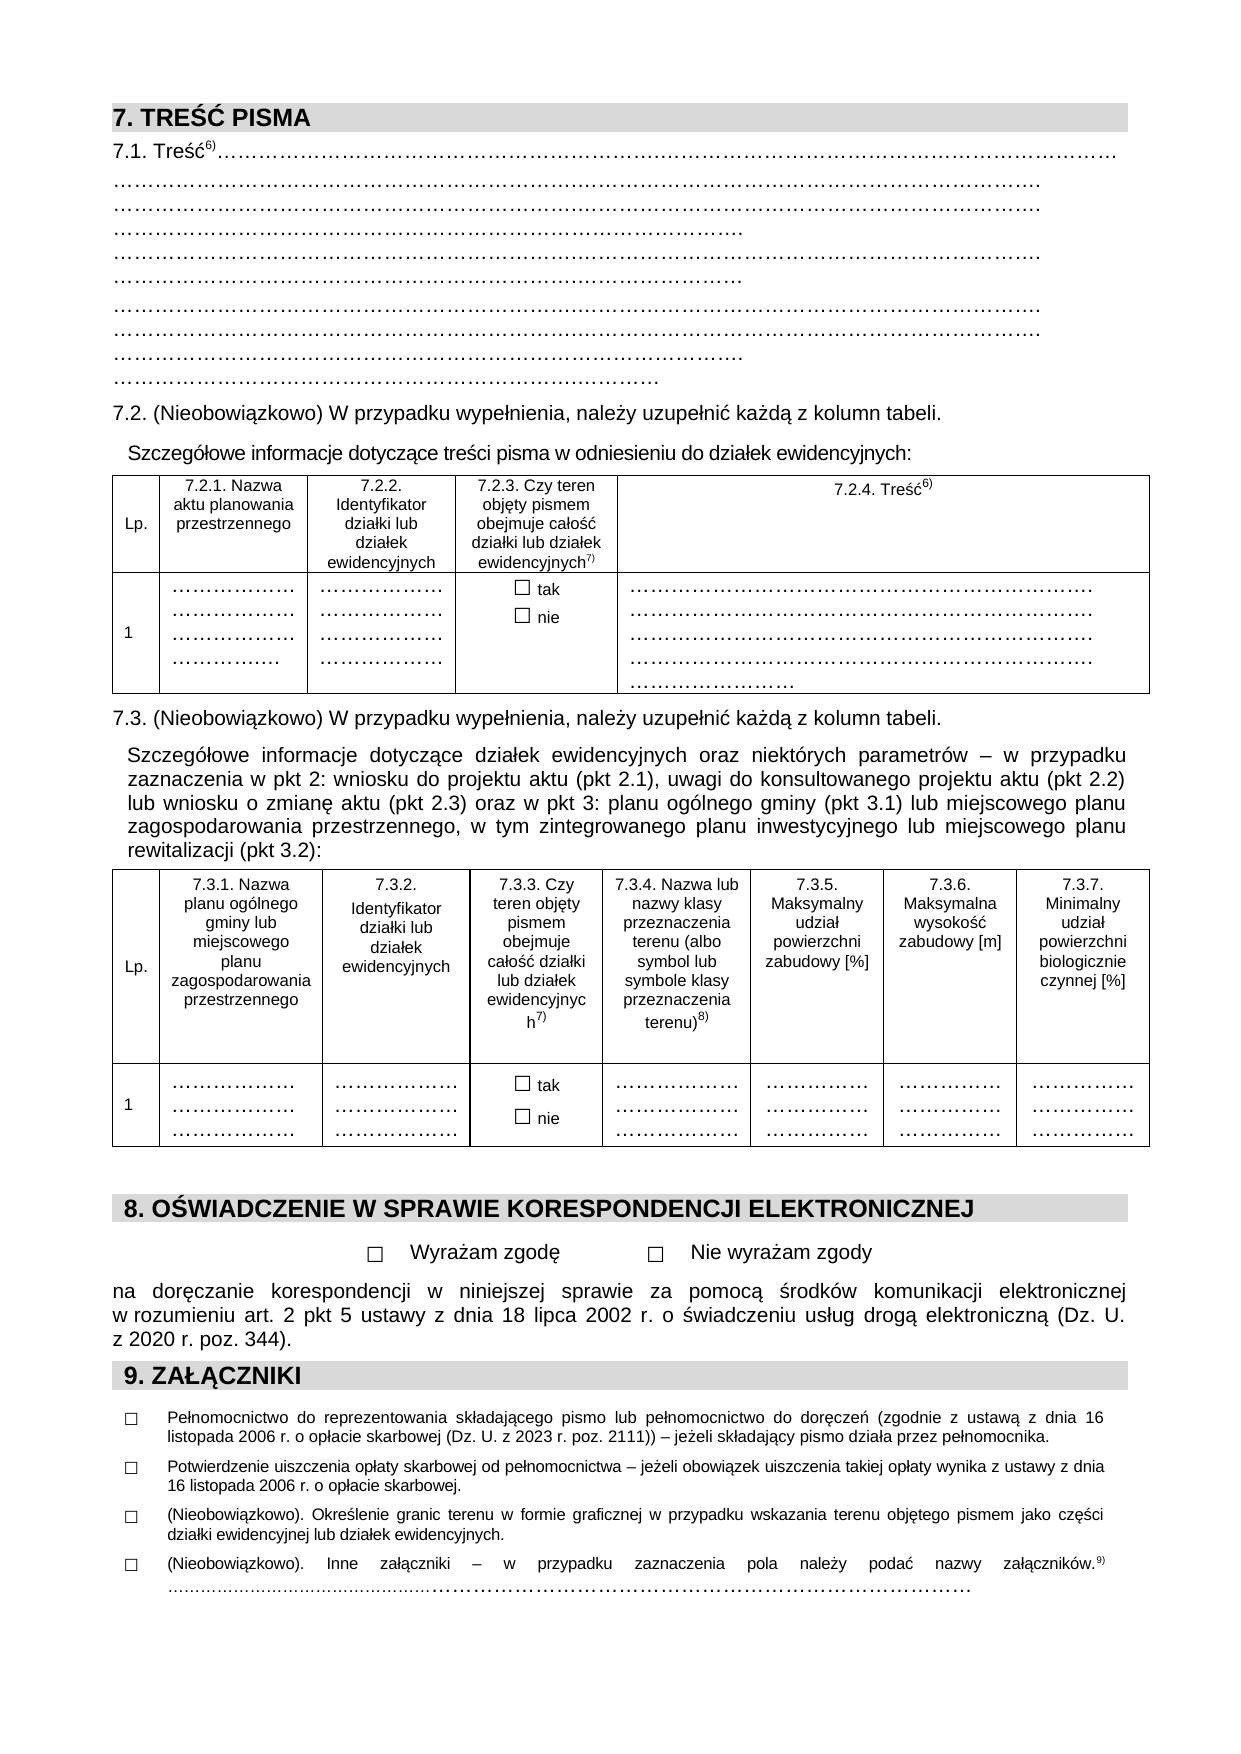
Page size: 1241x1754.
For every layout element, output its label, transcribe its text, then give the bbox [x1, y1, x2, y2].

table_header 7.3.7. Minimalny udział powierzchni biologicznie czynnej [%] [1017, 870, 1149, 1062]
table_cell 1 [113, 573, 159, 692]
table_header 7.3.2. Identyfikator działki lub działek ewidencyjnych [323, 870, 469, 1062]
table_cell ……………………………………………… [323, 1064, 469, 1146]
table_cell (Nieobowiązkowo). Określenie granic terenu w formie graficznej w przypadku wskazania terenu objętego pismem jako części działki ewidencyjnej lub działek ewidencyjnych. [156, 1500, 1116, 1549]
subtitle 8. OŚWIADCZENIE W SPRAWIE KORESPONDENCJI ELEKTRONICZNEJ [112, 1194, 1128, 1222]
text ………………………………………………………….………………………………………………………….………………………………………………………….………………………………………………………….……………………………………………………………………………….………………………………………………………….………… [112, 293, 1128, 388]
list Szczegółowe informacje dotyczące działek ewidencyjnych oraz niektórych parametrów – w przypadku zaznaczenia w pkt 2: wniosku do projektu aktu (pkt 2.1), uwagi do konsultowanego projektu aktu (pkt 2.2) lub wniosku o zmianę aktu (pkt 2.3) oraz w pkt 3: planu ogólnego gminy (pkt 3.1) lub miejscowego planu zagospodarowania przestrzennego, w tym zintegrowanego planu inwestycyjnego lub miejscowego planu rewitalizacji (pkt 3.2): [127, 742, 1128, 862]
table_header Nie wyrażam zgody [679, 1235, 886, 1274]
table_header 7.3.1. Nazwa planu ogólnego gminy lub miejscowego planu zagospodarowania przestrzennego [160, 870, 322, 1062]
text na doręczanie korespondencji w niniejszej sprawie za pomocą środków komunikacji elektronicznej w rozumieniu art. 2 pkt 5 ustawy z dnia 18 lipca 2002 r. o świadczeniu usług drogą elektroniczną (Dz. U. z 2020 r. poz. 344). [112, 1279, 1128, 1351]
table_header 7.3.6. Maksymalna wysokość zabudowy [m] [884, 870, 1016, 1062]
table_header 7.3.3. Czy teren objęty pismem obejmuje całość działki lub działek ewidencyjnych7) [471, 870, 602, 1062]
text ………………………………………………………….………………………………………………………….………………………………………………………….………………………………………………………….……………………………………………………………………………….………………………………………………………….………………………………………………………….………………………………………………………….…………………… [112, 168, 1128, 287]
table_cell ……………………………………… [1017, 1064, 1149, 1146]
table_header 7.2.2. Identyfikator działki lub działek ewidencyjnych [308, 476, 455, 572]
subtitle 7. TREŚĆ PISMA [112, 103, 1128, 132]
text Szczegółowe informacje dotyczące treści pisma w odniesieniu do działek ewidencyjnych: [127, 441, 1128, 465]
table_header 7.2.4. Treść6) [618, 476, 1149, 572]
table_cell ……………………………………… [751, 1064, 883, 1146]
table_header 7.3.5. Maksymalny udział powierzchni zabudowy [%] [751, 870, 883, 1062]
table_header Lp. [113, 476, 159, 572]
table_cell ……………………………………… [884, 1064, 1016, 1146]
table_cell ………………………………………………………….………………………………………………………….………………………………………………………….………………………………………………………….…………………… [618, 573, 1149, 692]
table_header 7.2.3. Czy teren objęty pismem obejmuje całość działki lub działek ewidencyjnych) [456, 476, 617, 572]
table_header [354, 1235, 398, 1274]
subtitle 9. ZAŁĄCZNIKI [112, 1361, 1128, 1390]
table_cell tak nie [456, 573, 617, 692]
table_header Wyrażam zgodę [399, 1235, 635, 1274]
table_header 7.2.1. Nazwa aktu planowania przestrzennego [160, 476, 307, 572]
table_cell 1 [113, 1064, 159, 1146]
table_cell [113, 1451, 156, 1500]
text 7.2. (Nieobowiązkowo) W przypadku wypełnienia, należy uzupełnić każdą z kolumn tabeli. [112, 401, 1128, 425]
table_cell ……………………………………………… [160, 1064, 322, 1146]
table_cell ………………………………………………………….… [160, 573, 307, 692]
table_cell Potwierdzenie uiszczenia opłaty skarbowej od pełnomocnictwa – jeżeli obowiązek uiszczenia takiej opłaty wynika z ustawy z dnia 16 listopada 2006 r. o opłacie skarbowej. [156, 1451, 1116, 1500]
table_cell (Nieobowiązkowo). Inne załączniki – w przypadku zaznaczenia pola należy podać nazwy załączników.) ……………………………………………………………………………………………………………… [156, 1549, 1116, 1602]
table_header 7.3.4. Nazwa lub nazwy klasy przeznaczenia terenu (albo symbol lub symbole klasy przeznaczenia terenu)) [603, 870, 750, 1062]
table_cell [113, 1549, 156, 1602]
table_header Lp. [113, 870, 159, 1062]
text 7.1. Treść)……………………………………………………….………………………………………………………… [112, 138, 1128, 162]
list 7.3. (Nieobowiązkowo) W przypadku wypełnienia, należy uzupełnić każdą z kolumn tabeli. [112, 706, 1128, 730]
table_cell ……………………………………………… [603, 1064, 750, 1146]
table_cell [113, 1500, 156, 1549]
table_header [113, 1403, 156, 1451]
table_header [635, 1235, 679, 1274]
table_cell ……………………………… ……………………………… [308, 573, 455, 692]
table_header Pełnomocnictwo do reprezentowania składającego pismo lub pełnomocnictwo do doręczeń (zgodnie z ustawą z dnia 16 listopada 2006 r. o opłacie skarbowej (Dz. U. z 2023 r. poz. 2111)) – jeżeli składający pismo działa przez pełnomocnika. [156, 1403, 1116, 1451]
table_cell tak nie [471, 1064, 602, 1146]
